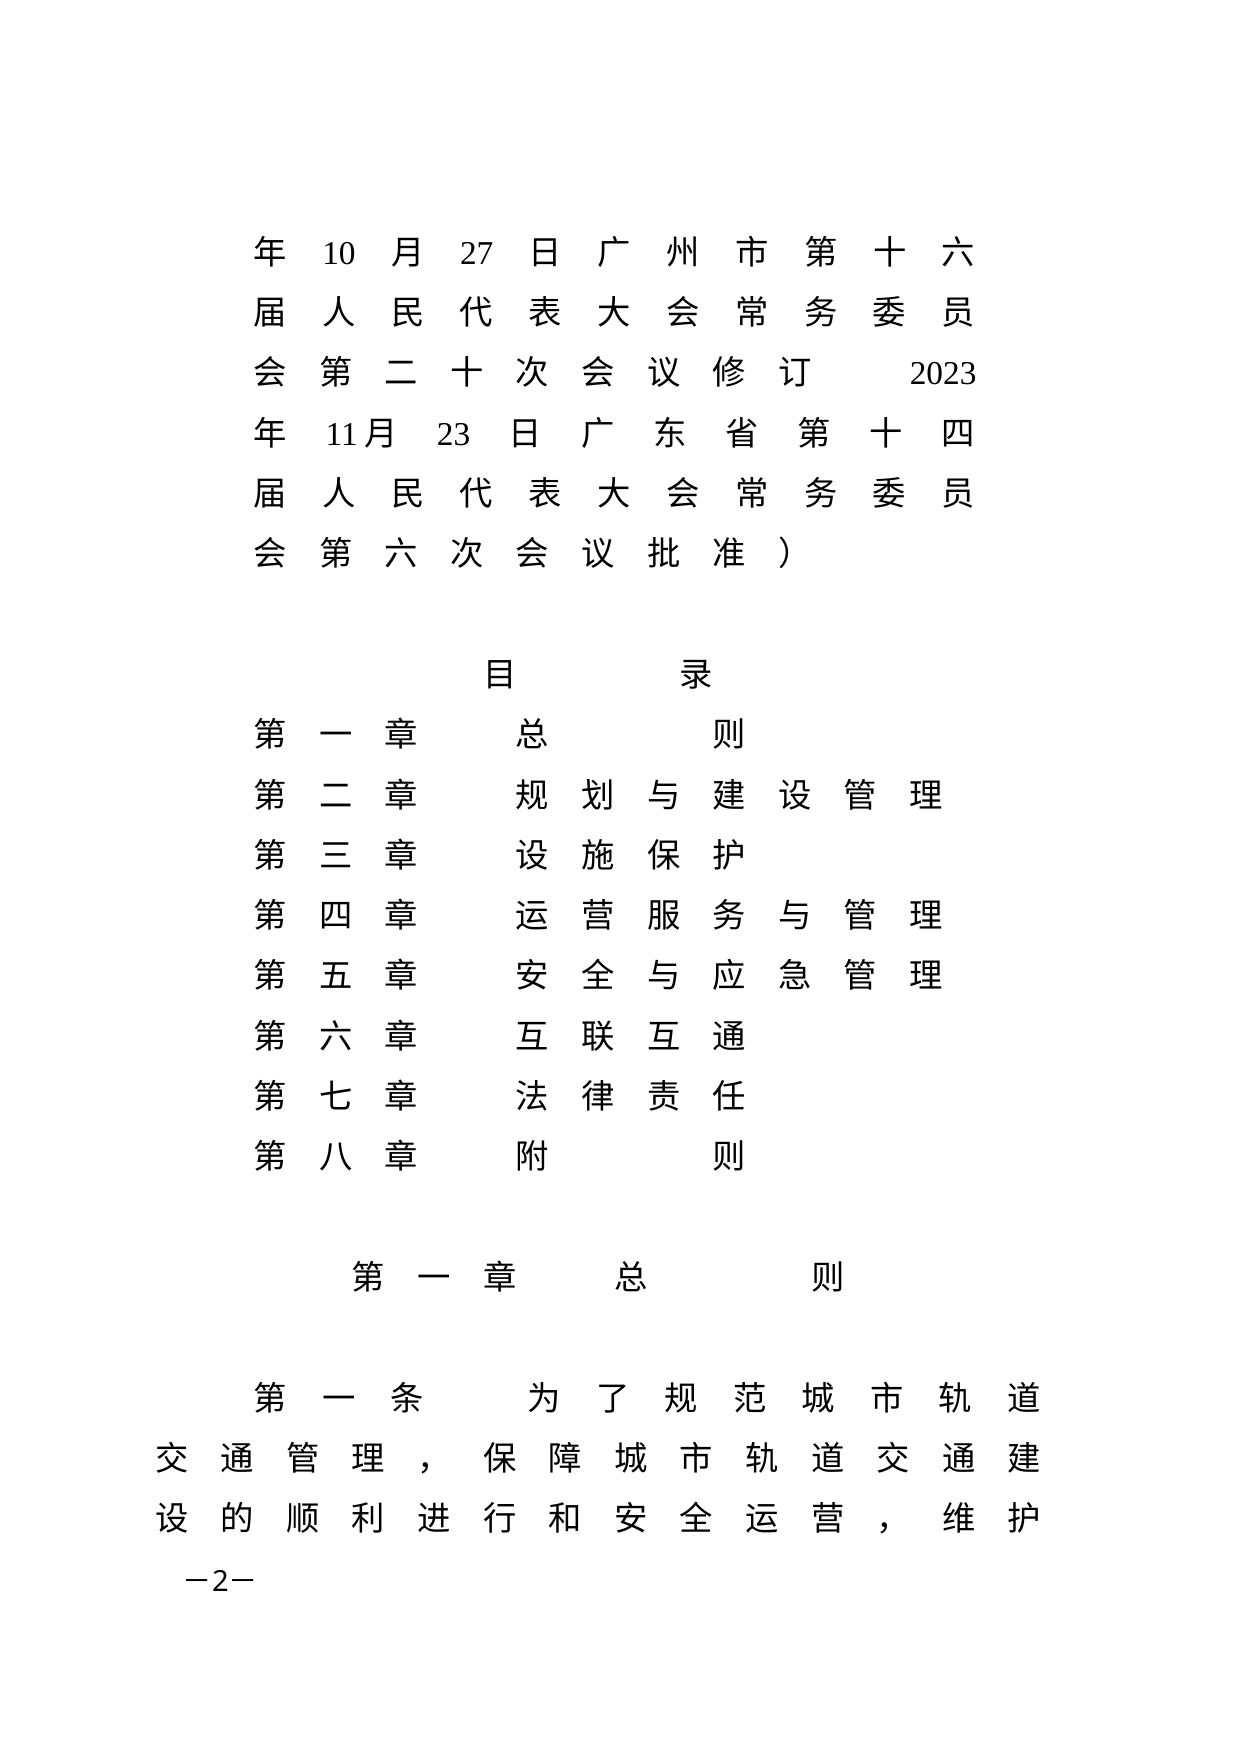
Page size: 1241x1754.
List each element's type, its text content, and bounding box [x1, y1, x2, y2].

text 第八章 附 则 [221, 1124, 1073, 1184]
text 目 录 [155, 642, 1073, 702]
text 第一章 总 则 [155, 1245, 1073, 1305]
text 第一章 总 则 [221, 702, 1073, 762]
text 第三章 设施保护 [221, 823, 1073, 883]
text 第五章 安全与应急管理 [221, 943, 1073, 1003]
text 第二章 规划与建设管理 [221, 762, 1073, 823]
text 第四章 运营服务与管理 [221, 883, 1073, 943]
text 第七章 法律责任 [221, 1064, 1073, 1124]
text 第一条 为了规范城市轨道交通管理，保障城市轨道交通建设的顺利进行和安全运营，维护乘客的合法权益，根据有关法律、法规，结合本市实际，制定本条例。 [155, 1365, 1073, 1546]
text 第六章 互联互通 [221, 1003, 1073, 1064]
